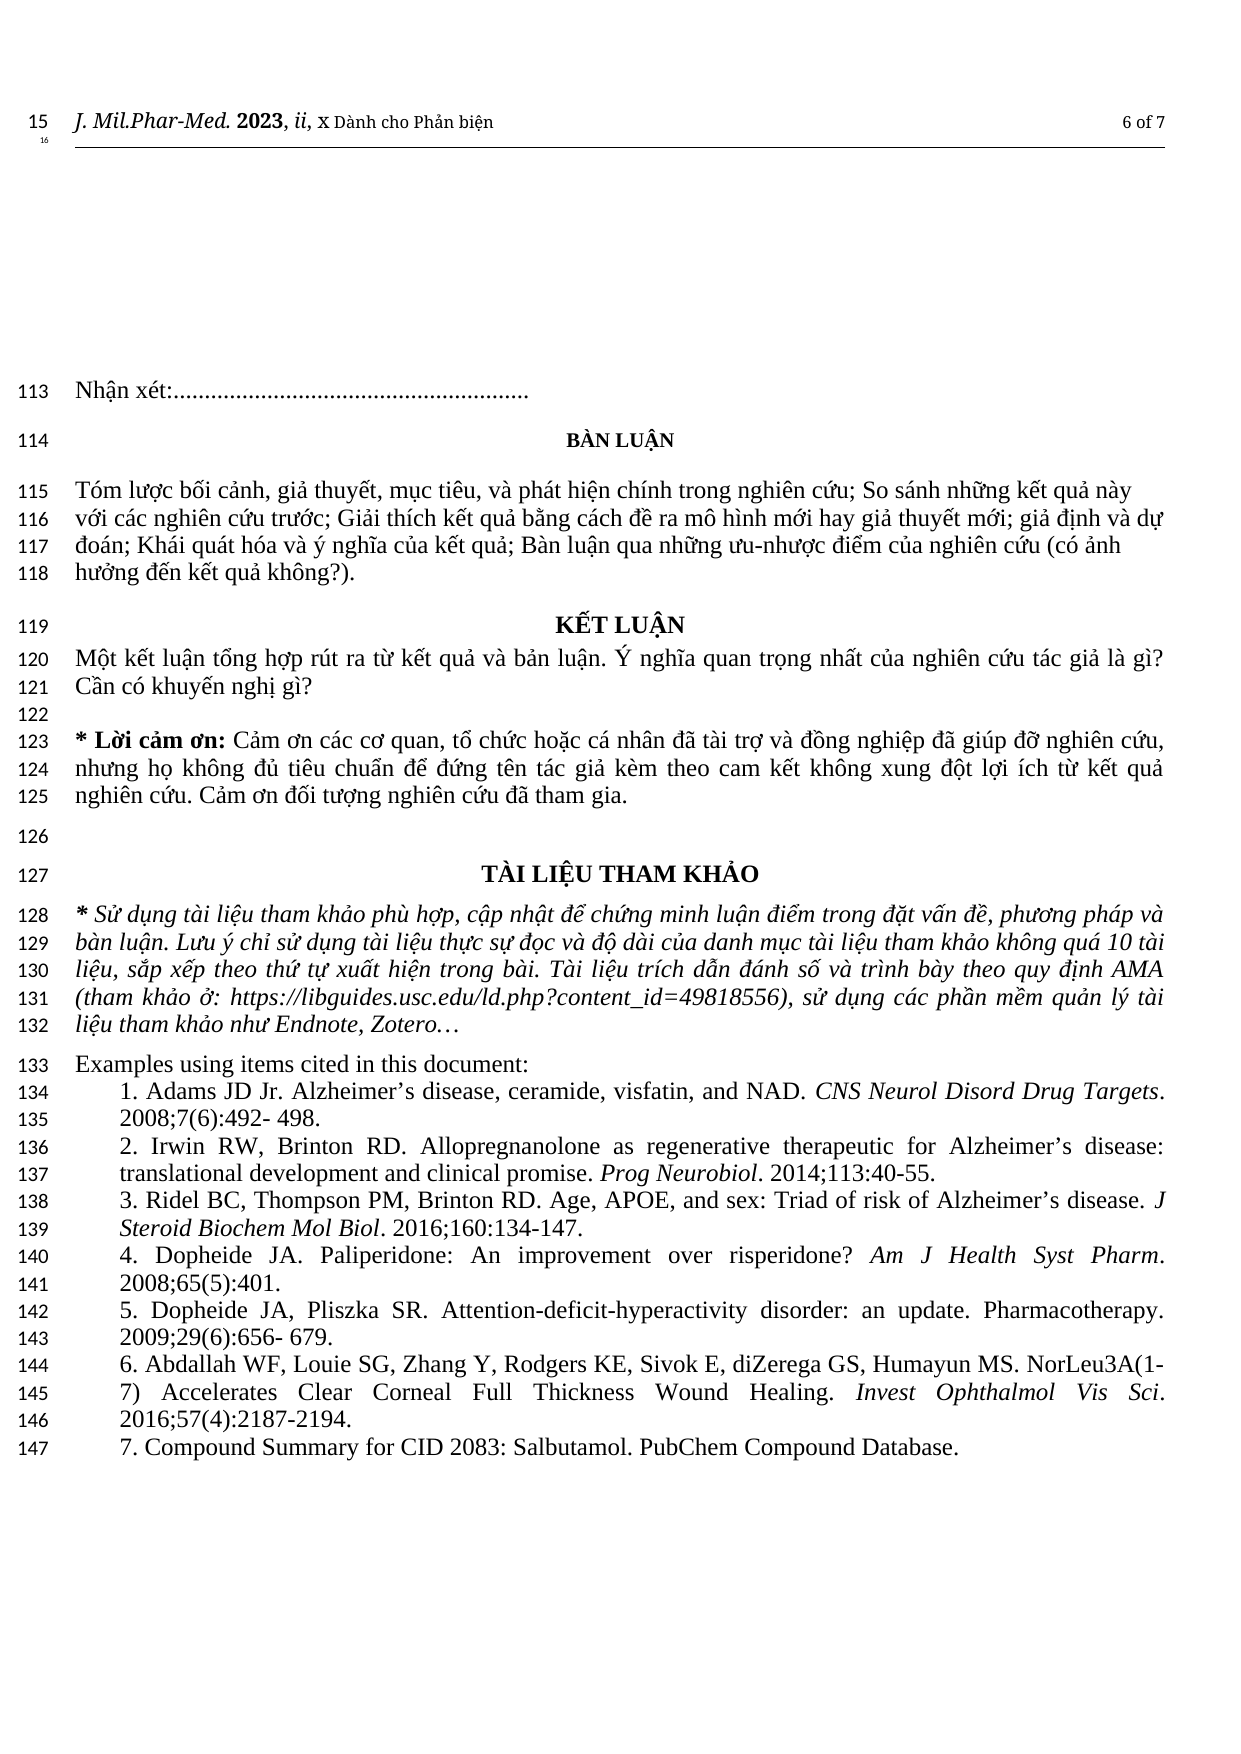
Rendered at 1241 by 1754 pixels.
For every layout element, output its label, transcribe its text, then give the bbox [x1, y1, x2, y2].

text Nhận xét:......................................................... [75, 377, 1165, 404]
list 5. Dopheide JA, Pliszka SR. Attention-deficit-hyperactivity disorder: an update. Pharmacotherapy. 2009;29(6):656- 679. [119, 1296, 1165, 1351]
text TÀI LIỆU THAM KHẢO [75, 861, 1165, 888]
list 2. Irwin RW, Brinton RD. Allopregnanolone as regenerative therapeutic for Alzheimer’s disease: translational development and clinical promise. Prog Neurobiol. 2014;113:40-55. [119, 1132, 1165, 1187]
subtitle KẾT LUẬN [75, 611, 1165, 638]
text * Sử dụng tài liệu tham khảo phù hợp, cập nhật để chứng minh luận điểm trong đặt vấn đề, phương pháp và bàn luận. Lưu ý chỉ sử dụng tài liệu thực sự đọc và độ dài của danh mục tài liệu tham khảo không quá 10 tài liệu, sắp xếp theo thứ tự xuất hiện trong bài. Tài liệu trích dẫn đánh số và trình bày theo quy định AMA (tham khảo ở: https://libguides.usc.edu/ld.php?content_id=49818556), sử dụng các phần mềm quản lý tài liệu tham khảo như Endnote, Zotero… [75, 901, 1165, 1038]
list 1. Adams JD Jr. Alzheimer’s disease, ceramide, visfatin, and NAD. CNS Neurol Disord Drug Targets. 2008;7(6):492- 498. [119, 1078, 1165, 1132]
list 6. Abdallah WF, Louie SG, Zhang Y, Rodgers KE, Sivok E, diZerega GS, Humayun MS. NorLeu3A(1-7) Accelerates Clear Corneal Full Thickness Wound Healing. Invest Ophthalmol Vis Sci. 2016;57(4):2187-2194. [119, 1351, 1165, 1433]
subtitle Tóm lược bối cảnh, giả thuyết, mục tiêu, và phát hiện chính trong nghiên cứu; So sánh những kết quả này với các nghiên cứu trước; Giải thích kết quả bằng cách đề ra mô hình mới hay giả thuyết mới; giả định và dự đoán; Khái quát hóa và ý nghĩa của kết quả; Bàn luận qua những ưu-nhược điểm của nghiên cứu (có ảnh hưởng đến kết quả không?). [75, 477, 1165, 586]
list Examples using items cited in this document: [75, 1050, 1165, 1078]
list 4. Dopheide JA. Paliperidone: An improvement over risperidone? Am J Health Syst Pharm. 2008;65(5):401. [119, 1242, 1165, 1296]
subtitle BÀN LUẬN [75, 429, 1165, 452]
text * Lời cảm ơn: Cảm ơn các cơ quan, tổ chức hoặc cá nhân đã tài trợ và đồng nghiệp đã giúp đỡ nghiên cứu, nhưng họ không đủ tiêu chuẩn để đứng tên tác giả kèm theo cam kết không xung đột lợi ích từ kết quả nghiên cứu. Cảm ơn đối tượng nghiên cứu đã tham gia. [75, 727, 1165, 809]
list 7. Compound Summary for CID 2083: Salbutamol. PubChem Compound Database. [119, 1433, 1165, 1460]
text Một kết luận tổng hợp rút ra từ kết quả và bản luận. Ý nghĩa quan trọng nhất của nghiên cứu tác giả là gì? Cần có khuyến nghị gì? [75, 645, 1165, 699]
list 3. Ridel BC, Thompson PM, Brinton RD. Age, APOE, and sex: Triad of risk of Alzheimer’s disease. J Steroid Biochem Mol Biol. 2016;160:134-147. [119, 1187, 1165, 1242]
